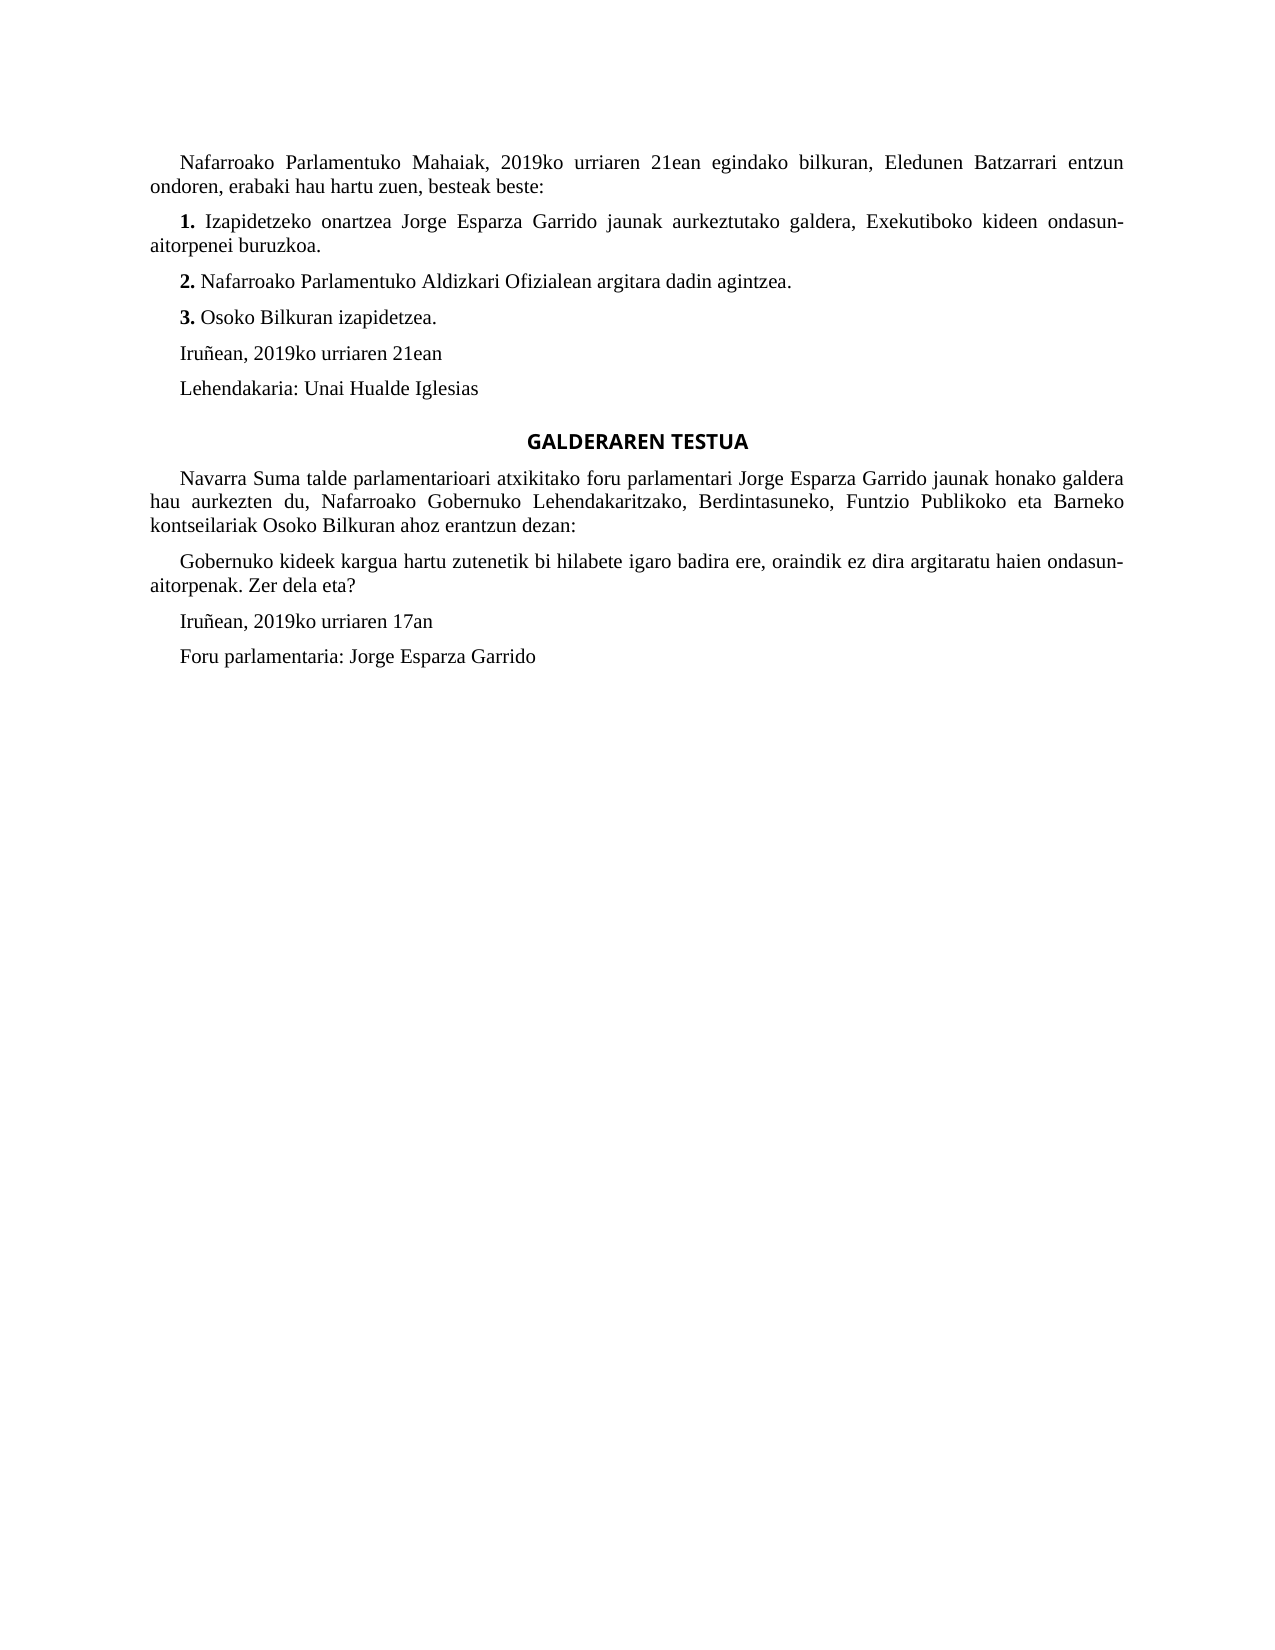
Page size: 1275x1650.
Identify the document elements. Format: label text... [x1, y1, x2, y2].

text 3. Osoko Bilkuran izapidetzea. [150, 305, 1125, 329]
text 2. Nafarroako Parlamentuko Aldizkari Ofizialean argitara dadin agintzea. [150, 269, 1125, 293]
text Navarra Suma talde parlamentarioari atxikitako foru parlamentari Jorge Esparza Garrido jaunak honako galdera hau aurkezten du, Nafarroako Gobernuko Lehendakaritzako, Berdintasuneko, Funtzio Publikoko eta Barneko kontseilariak Osoko Bilkuran ahoz erantzun dezan: [150, 466, 1125, 538]
text Iruñean, 2019ko urriaren 21ean [150, 341, 1125, 365]
text 1. Izapidetzeko onartzea Jorge Esparza Garrido jaunak aurkeztutako galdera, Exekutiboko kideen ondasun-aitorpenei buruzkoa. [150, 210, 1125, 258]
text Nafarroako Parlamentuko Mahaiak, 2019ko urriaren 21ean egindako bilkuran, Eledunen Batzarrari entzun ondoren, erabaki hau hartu zuen, besteak beste: [150, 150, 1125, 198]
text GALDERAREN TESTUA [150, 430, 1125, 454]
text Foru parlamentaria: Jorge Esparza Garrido [150, 645, 1125, 669]
text Gobernuko kideek kargua hartu zutenetik bi hilabete igaro badira ere, oraindik ez dira argitaratu haien ondasun-aitorpenak. Zer dela eta? [150, 549, 1125, 597]
text Lehendakaria: Unai Hualde Iglesias [150, 377, 1125, 401]
text Iruñean, 2019ko urriaren 17an [150, 609, 1125, 633]
